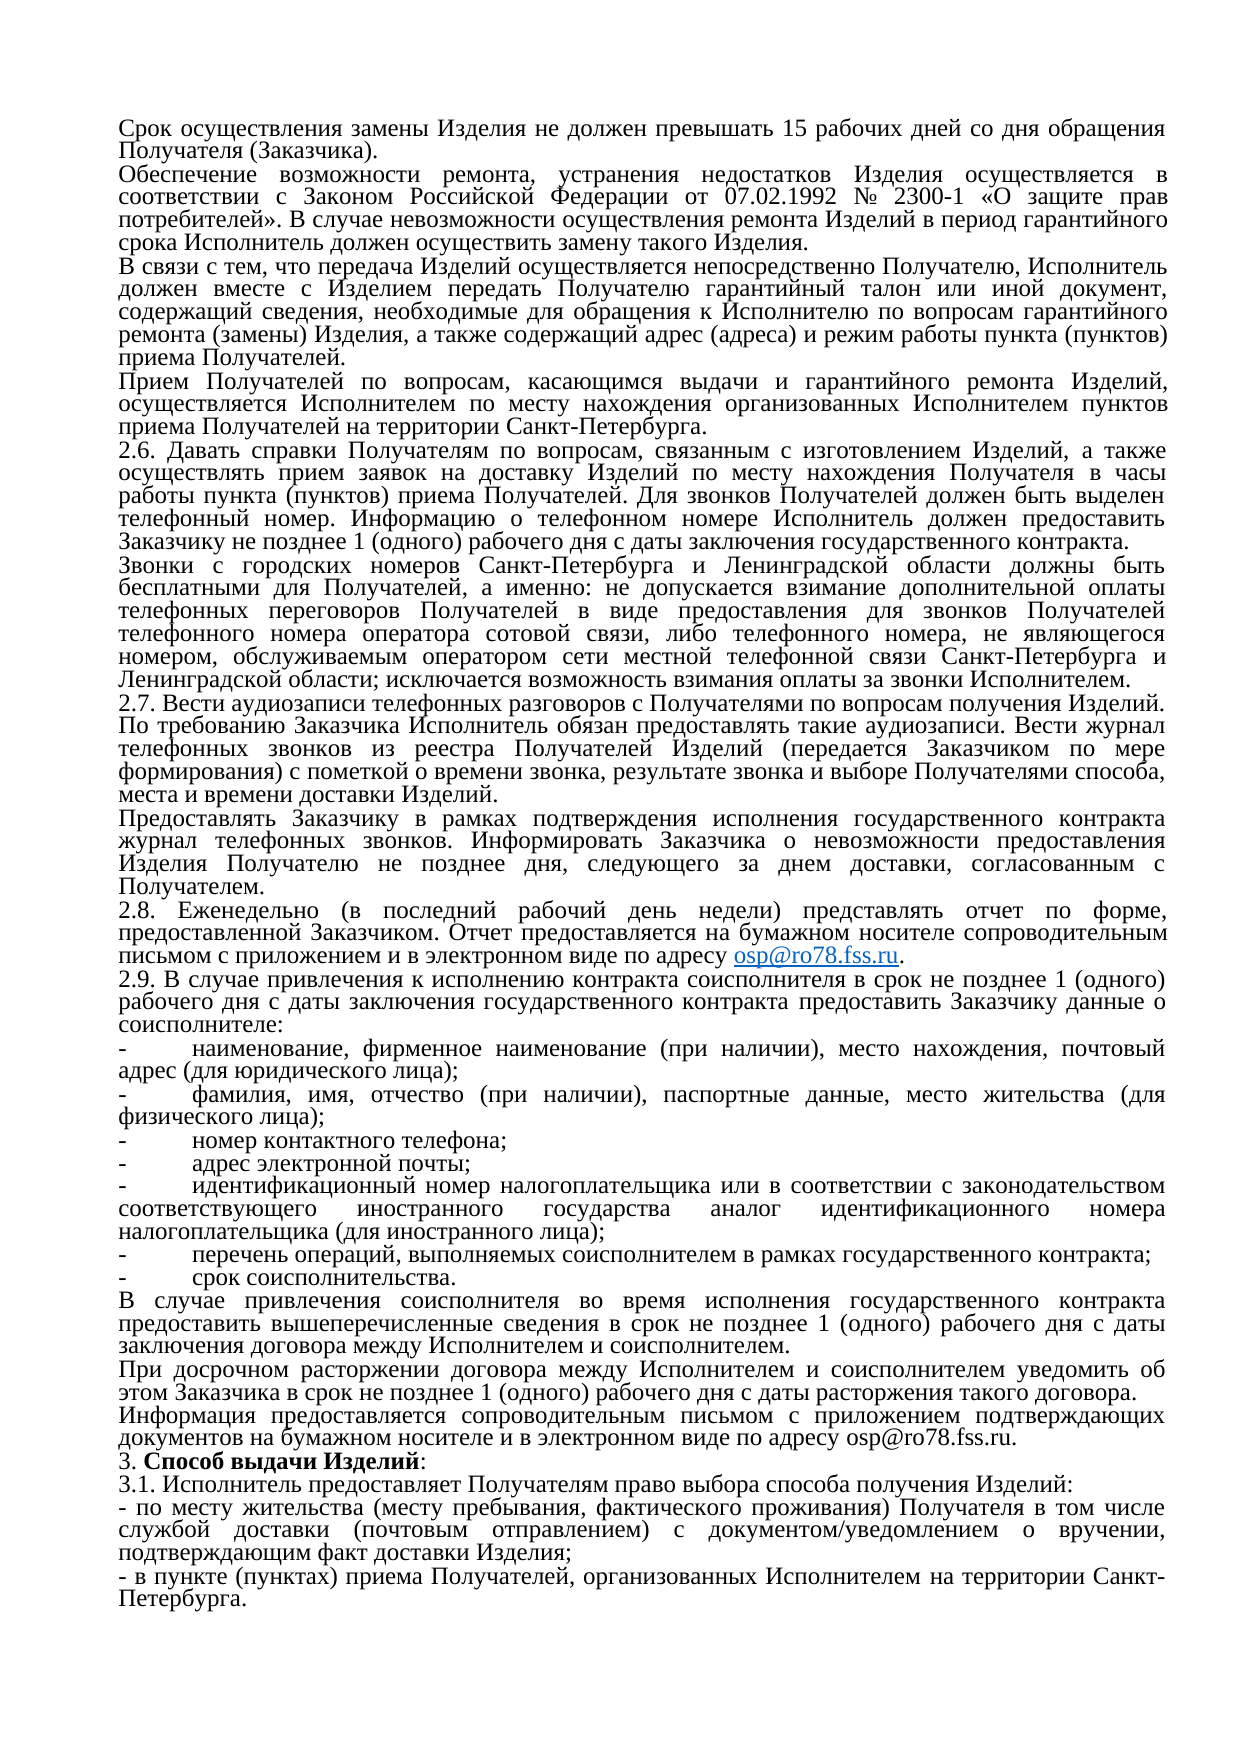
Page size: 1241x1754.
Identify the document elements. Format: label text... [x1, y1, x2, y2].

text 3.1. Исполнитель предоставляет Получателям право выбора способа получения Изделий: [118, 1474, 1169, 1497]
list адрес электронной почты; [118, 1153, 1166, 1176]
list номер контактного телефона; [118, 1130, 1166, 1153]
text Звонки с городских номеров Санкт-Петербурга и Ленинградской области должны быть бесплатными для Получателей, а именно: не допускается взимание дополнительной оплаты телефонных переговоров Получателей в виде предоставления для звонков Получателей телефонного номера оператора сотовой связи, либо телефонного номера, не являющегося номером, обслуживаемым оператором сети местной телефонной связи Санкт-Петербурга и Ленинградской области; исключается возможность взимания оплаты за звонки Исполнителем. [118, 555, 1166, 693]
text 2.8. Еженедельно (в последний рабочий день недели) представлять отчет по форме, предоставленной Заказчиком. Отчет предоставляется на бумажном носителе сопроводительным письмом с приложением и в электронном виде по адресу osp@ro78.fss.ru. [118, 900, 1169, 969]
text 2.6. Давать справки Получателям по вопросам, связанным с изготовлением Изделий, а также осуществлять прием заявок на доставку Изделий по месту нахождения Получателя в часы работы пункта (пунктов) приема Получателей. Для звонков Получателей должен быть выделен телефонный номер. Информацию о телефонном номере Исполнитель должен предоставить Заказчику не позднее 1 (одного) рабочего дня с даты заключения государственного контракта. [118, 440, 1166, 555]
list срок соисполнительства. [118, 1267, 1166, 1290]
list фамилия, имя, отчество (при наличии), паспортные данные, место жительства (для физического лица); [118, 1084, 1166, 1130]
text Обеспечение возможности ремонта, устранения недостатков Изделия осуществляется в соответствии с Законом Российской Федерации от 07.02.1992 № 2300-1 «О защите прав потребителей». В случае невозможности осуществления ремонта Изделий в период гарантийного срока Исполнитель должен осуществить замену такого Изделия. [118, 164, 1169, 256]
text 2.9. В случае привлечения к исполнению контракта соисполнителя в срок не позднее 1 (одного) рабочего дня с даты заключения государственного контракта предоставить Заказчику данные о соисполнителе: [118, 969, 1166, 1038]
text Информация предоставляется сопроводительным письмом с приложением подтверждающих документов на бумажном носителе и в электронном виде по адресу osp@ro78.fss.ru. [118, 1405, 1166, 1451]
text В случае привлечения соисполнителя во время исполнения государственного контракта предоставить вышеперечисленные сведения в срок не позднее 1 (одного) рабочего дня с даты заключения договора между Исполнителем и соисполнителем. [118, 1290, 1166, 1359]
text - в пункте (пунктах) приема Получателей, организованных Исполнителем на территории Санкт-Петербурга. [118, 1566, 1165, 1612]
list наименование, фирменное наименование (при наличии), место нахождения, почтовый адрес (для юридического лица); [118, 1038, 1166, 1084]
text Предоставлять Заказчику в рамках подтверждения исполнения государственного контракта журнал телефонных звонков. Информировать Заказчика о невозможности предоставления Изделия Получателю не позднее дня, следующего за днем доставки, согласованным с Получателем. [118, 808, 1166, 900]
text 3. Способ выдачи Изделий: [118, 1451, 1169, 1474]
text Срок осуществления замены Изделия не должен превышать 15 рабочих дней со дня обращения Получателя (Заказчика). [118, 118, 1166, 164]
text При досрочном расторжении договора между Исполнителем и соисполнителем уведомить об этом Заказчика в срок не позднее 1 (одного) рабочего дня с даты расторжения такого договора. [118, 1359, 1166, 1405]
list перечень операций, выполняемых соисполнителем в рамках государственного контракта; [118, 1244, 1166, 1267]
text В связи с тем, что передача Изделий осуществляется непосредственно Получателю, Исполнитель должен вместе с Изделием передать Получателю гарантийный талон или иной документ, содержащий сведения, необходимые для обращения к Исполнителю по вопросам гарантийного ремонта (замены) Изделия, а также содержащий адрес (адреса) и режим работы пункта (пунктов) приема Получателей. [118, 256, 1169, 371]
text 2.7. Вести аудиозаписи телефонных разговоров с Получателями по вопросам получения Изделий. По требованию Заказчика Исполнитель обязан предоставлять такие аудиозаписи. Вести журнал телефонных звонков из реестра Получателей Изделий (передается Заказчиком по мере формирования) с пометкой о времени звонка, результате звонка и выборе Получателями способа, места и времени доставки Изделий. [118, 693, 1166, 808]
text Прием Получателей по вопросам, касающимся выдачи и гарантийного ремонта Изделий, осуществляется Исполнителем по месту нахождения организованных Исполнителем пунктов приема Получателей на территории Санкт-Петербурга. [118, 371, 1169, 440]
text - по месту жительства (месту пребывания, фактического проживания) Получателя в том числе службой доставки (почтовым отправлением) с документом/уведомлением о вручении, подтверждающим факт доставки Изделия; [118, 1497, 1166, 1566]
list идентификационный номер налогоплательщика или в соответствии с законодательством соответствующего иностранного государства аналог идентификационного номера налогоплательщика (для иностранного лица); [118, 1176, 1166, 1244]
